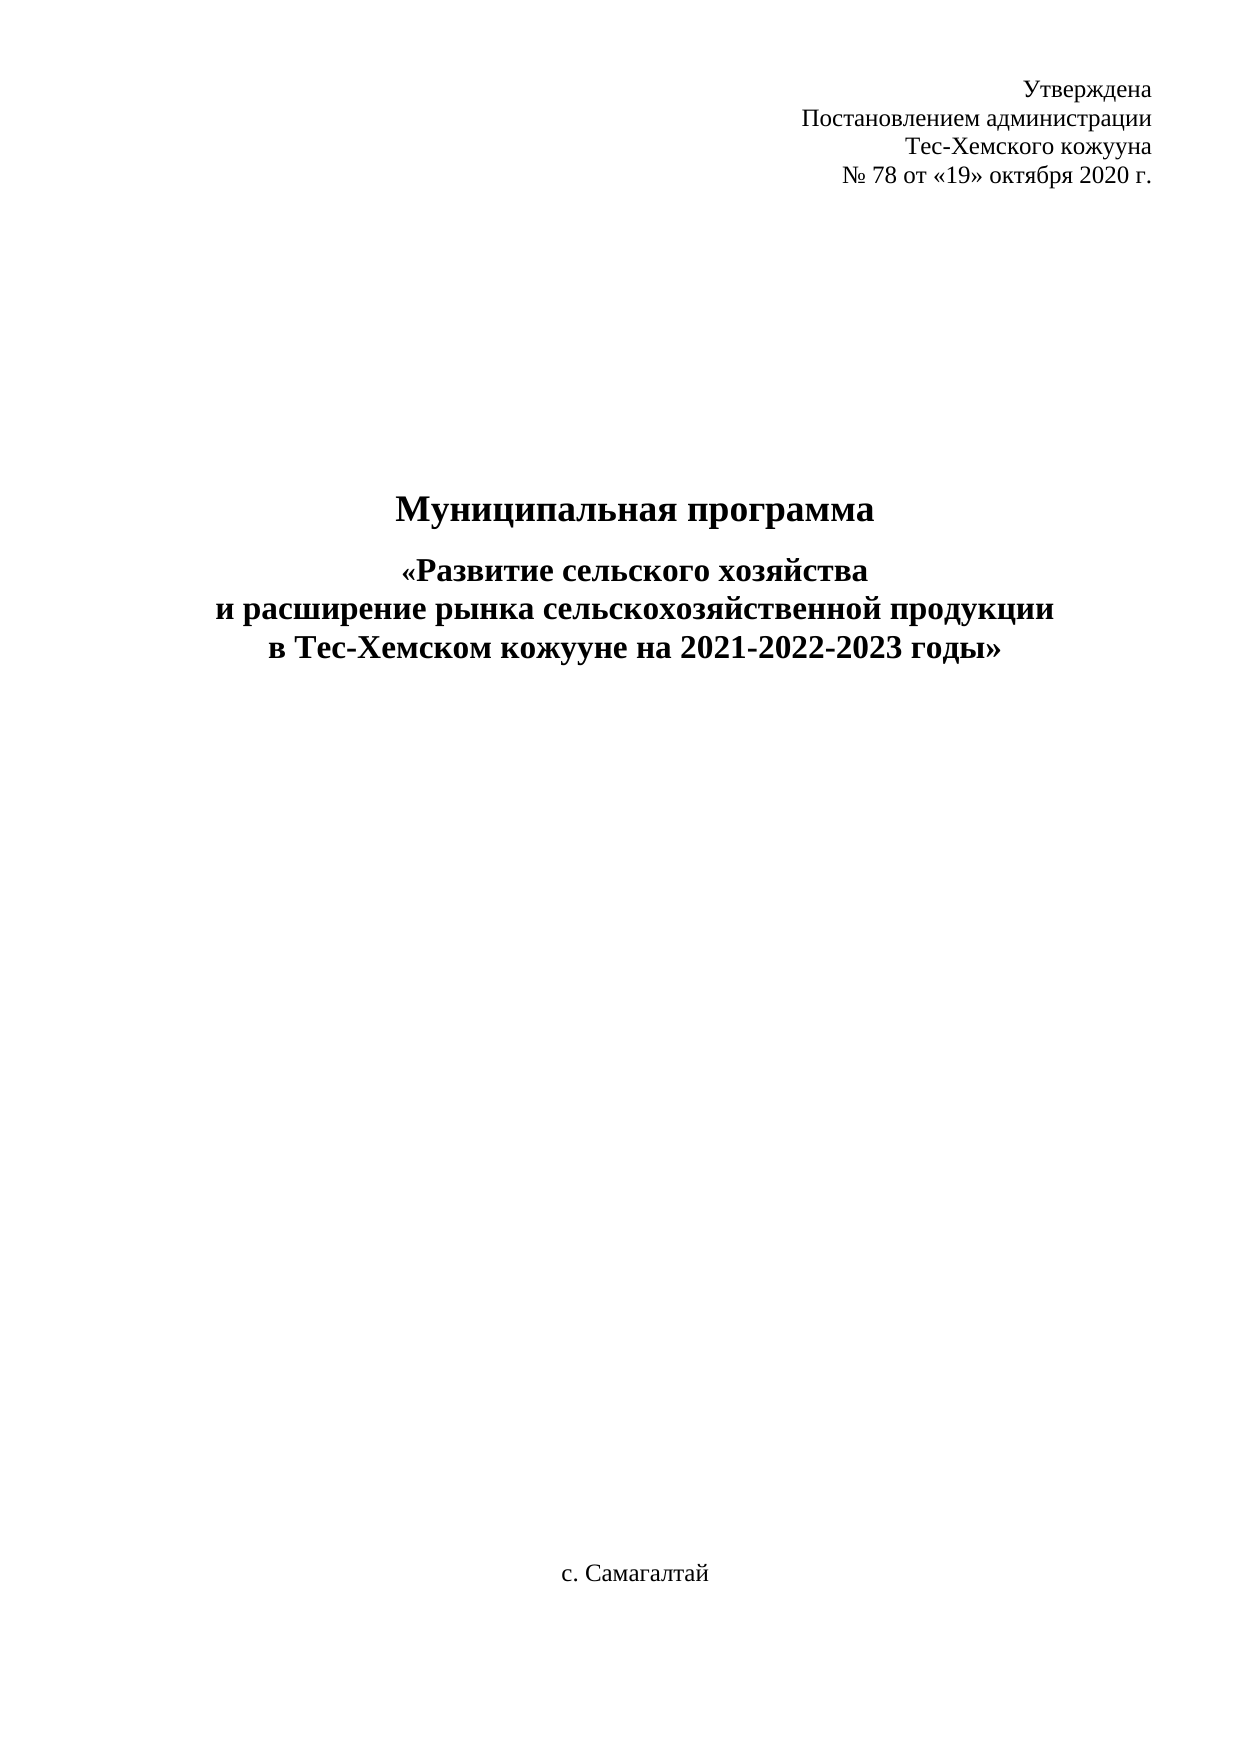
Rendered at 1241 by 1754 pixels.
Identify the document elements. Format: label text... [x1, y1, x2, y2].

text «Развитие сельского хозяйства [118, 550, 1152, 589]
text в Тес-Хемском кожууне на 2021-2022-2023 годы» [118, 627, 1152, 665]
text с. Самагалтай [118, 1558, 1152, 1587]
text и расширение рынка сельскохозяйственной продукции [118, 589, 1152, 627]
text Муниципальная программа [118, 486, 1152, 529]
text Тес-Хемского кожууна [118, 131, 1152, 160]
text № 78 от «19» октября 2020 г. [118, 160, 1152, 189]
text Утверждена [118, 74, 1152, 103]
text Постановлением администрации [118, 103, 1152, 131]
